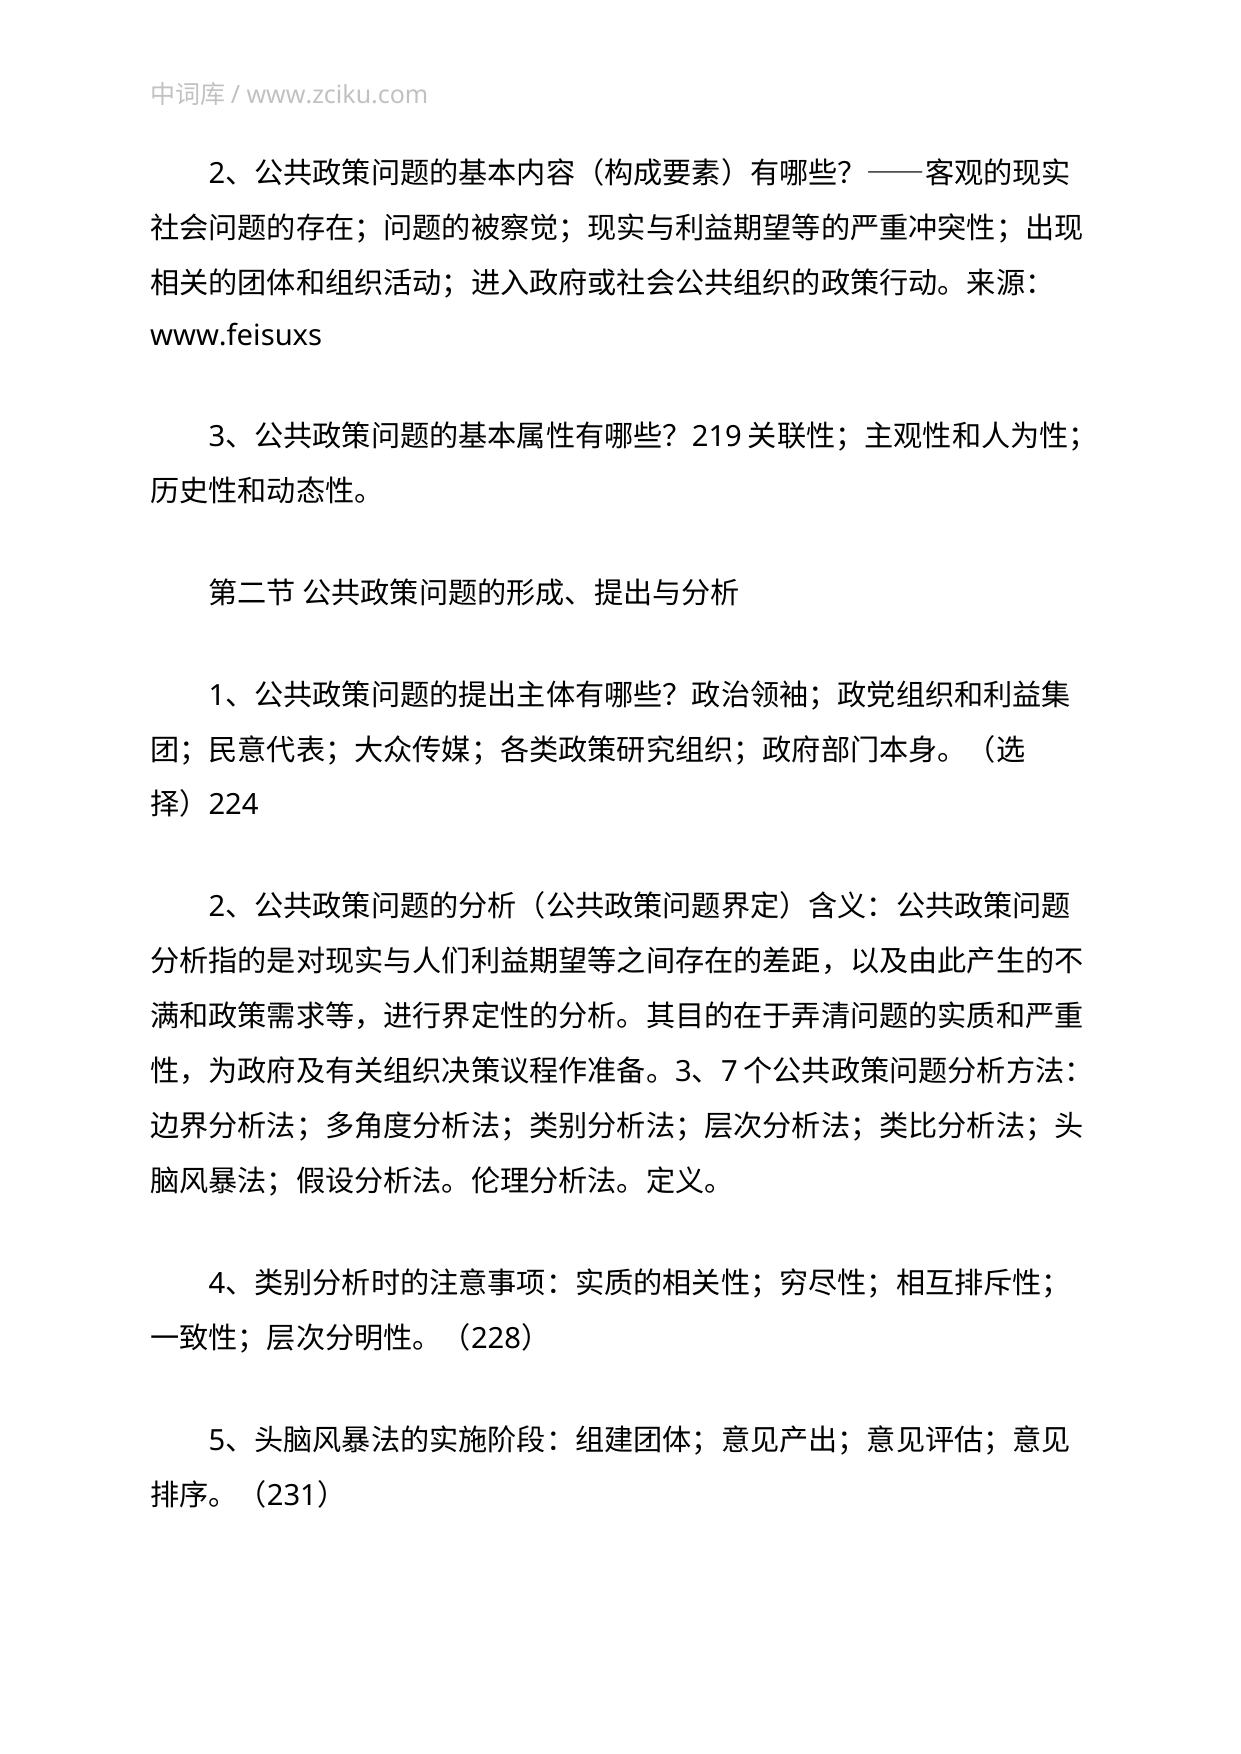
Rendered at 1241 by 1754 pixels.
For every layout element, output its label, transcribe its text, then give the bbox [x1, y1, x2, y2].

text 1、公共政策问题的提出主体有哪些？政治领袖；政党组织和利益集团；民意代表；大众传媒；各类政策研究组织；政府部门本身。（选择）224 [150, 671, 1090, 823]
text 2、公共政策问题的基本内容（构成要素）有哪些？——客观的现实社会问题的存在；问题的被察觉；现实与利益期望等的严重冲突性；出现相关的团体和组织活动；进入政府或社会公共组织的政策行动。来源：www.feisuxs [150, 150, 1090, 354]
text 5、头脑风暴法的实施阶段：组建团体；意见产出；意见评估；意见排序。（231） [150, 1416, 1090, 1514]
text 4、类别分析时的注意事项：实质的相关性；穷尽性；相互排斥性；一致性；层次分明性。（228） [150, 1259, 1090, 1357]
text 2、公共政策问题的分析（公共政策问题界定）含义：公共政策问题分析指的是对现实与人们利益期望等之间存在的差距，以及由此产生的不满和政策需求等，进行界定性的分析。其目的在于弄清问题的实质和严重性，为政府及有关组织决策议程作准备。3、7个公共政策问题分析方法：边界分析法；多角度分析法；类别分析法；层次分析法；类比分析法；头脑风暴法；假设分析法。伦理分析法。定义。 [150, 883, 1090, 1200]
text 第二节 公共政策问题的形成、提出与分析 [150, 569, 1090, 612]
text 3、公共政策问题的基本属性有哪些？219关联性；主观性和人为性；历史性和动态性。 [150, 412, 1090, 510]
